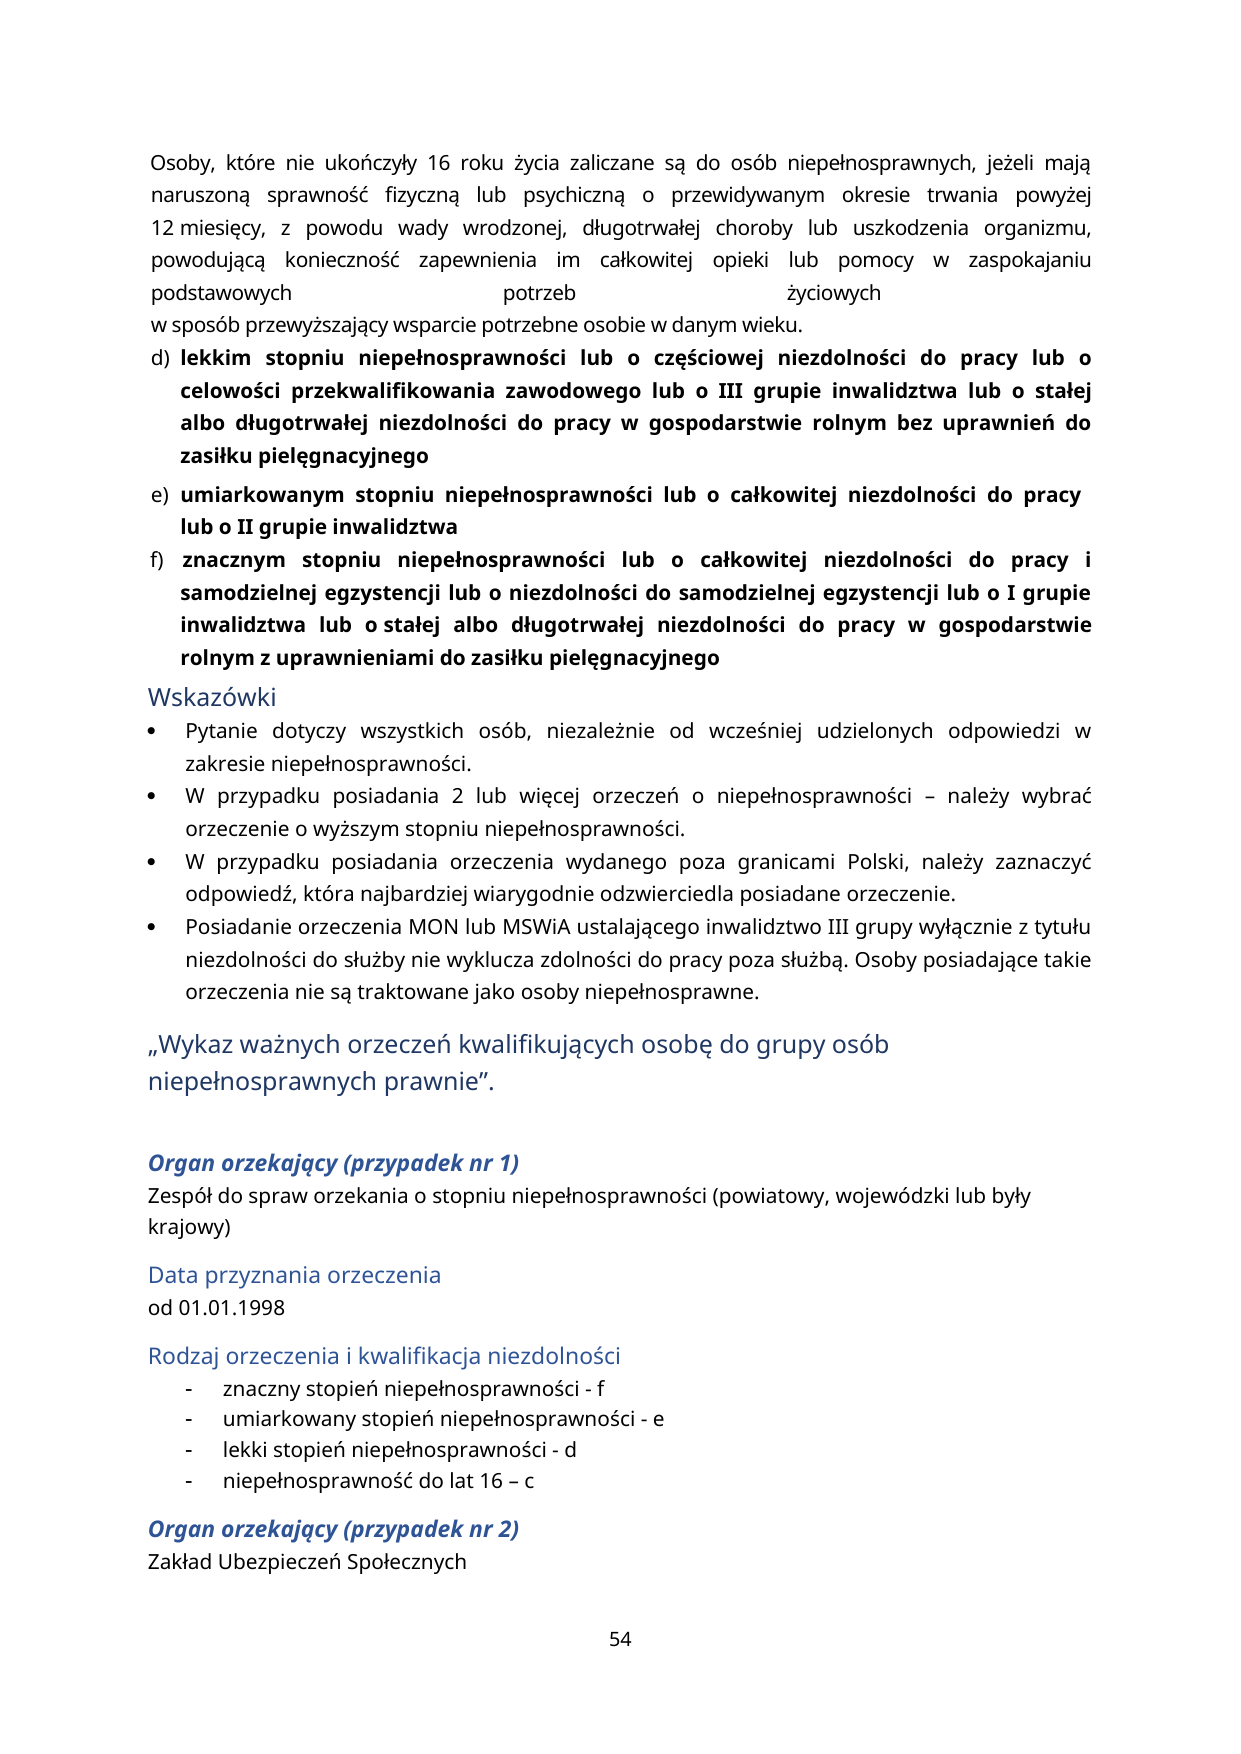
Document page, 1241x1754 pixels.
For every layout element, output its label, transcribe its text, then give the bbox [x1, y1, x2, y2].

list umiarkowany stopień niepełnosprawności - e [185, 1404, 1093, 1433]
list umiarkowanym stopniu niepełnosprawności lub o całkowitej niezdolności do pracy lub o II grupie inwalidztwa [151, 480, 1093, 541]
text od 01.01.1998 [148, 1293, 1093, 1321]
subtitle Wskazówki [148, 680, 1093, 714]
list lekki stopień niepełnosprawności - d [185, 1435, 1093, 1463]
list lekkim stopniu niepełnosprawności lub o częściowej niezdolności do pracy lub o celowości przekwalifikowania zawodowego lub o III grupie inwalidztwa lub o stałej albo długotrwałej niezdolności do pracy w gospodarstwie rolnym bez uprawnień do zasiłku pielęgnacyjnego [151, 343, 1093, 469]
text Osoby, które nie ukończyły 16 roku życia zaliczane są do osób niepełnosprawnych, jeżeli mają naruszoną sprawność fizyczną lub psychiczną o przewidywanym okresie trwania powyżej 12 miesięcy, z powodu wady wrodzonej, długotrwałej choroby lub uszkodzenia organizmu, powodującą konieczność zapewnienia im całkowitej opieki lub pomocy w zaspokajaniu podstawowych potrzeb życiowych w sposób przewyższający wsparcie potrzebne osobie w danym wieku. [150, 148, 1093, 339]
list Posiadanie orzeczenia MON lub MSWiA ustalającego inwalidztwo III grupy wyłącznie z tytułu niezdolności do służby nie wyklucza zdolności do pracy poza służbą. Osoby posiadające takie orzeczenia nie są traktowane jako osoby niepełnosprawne. [148, 912, 1093, 1006]
text f) znacznym stopniu niepełnosprawności lub o całkowitej niezdolności do pracy i samodzielnej egzystencji lub o niezdolności do samodzielnej egzystencji lub o I grupie inwalidztwa lub o stałej albo długotrwałej niezdolności do pracy w gospodarstwie rolnym z uprawnieniami do zasiłku pielęgnacyjnego [150, 545, 1093, 671]
subtitle Data przyznania orzeczenia [148, 1259, 1093, 1290]
list niepełnosprawność do lat 16 – c [185, 1466, 1093, 1494]
subtitle „Wykaz ważnych orzeczeń kwalifikujących osobę do grupy osób niepełnosprawnych prawnie”. [148, 1027, 1093, 1097]
subtitle Rodzaj orzeczenia i kwalifikacja niezdolności [148, 1340, 1093, 1371]
list Pytanie dotyczy wszystkich osób, niezależnie od wcześniej udzielonych odpowiedzi w zakresie niepełnosprawności. [148, 716, 1093, 777]
subtitle Organ orzekający (przypadek nr 2) [148, 1513, 1093, 1544]
subtitle Organ orzekający (przypadek nr 1) [148, 1147, 1093, 1179]
list W przypadku posiadania 2 lub więcej orzeczeń o niepełnosprawności – należy wybrać orzeczenie o wyższym stopniu niepełnosprawności. [148, 782, 1093, 843]
list W przypadku posiadania orzeczenia wydanego poza granicami Polski, należy zaznaczyć odpowiedź, która najbardziej wiarygodnie odzwierciedla posiadane orzeczenie. [148, 847, 1093, 908]
list znaczny stopień niepełnosprawności - f [185, 1374, 1093, 1402]
text Zakład Ubezpieczeń Społecznych [148, 1547, 1093, 1575]
text Zespół do spraw orzekania o stopniu niepełnosprawności (powiatowy, wojewódzki lub były krajowy) [148, 1181, 1093, 1240]
